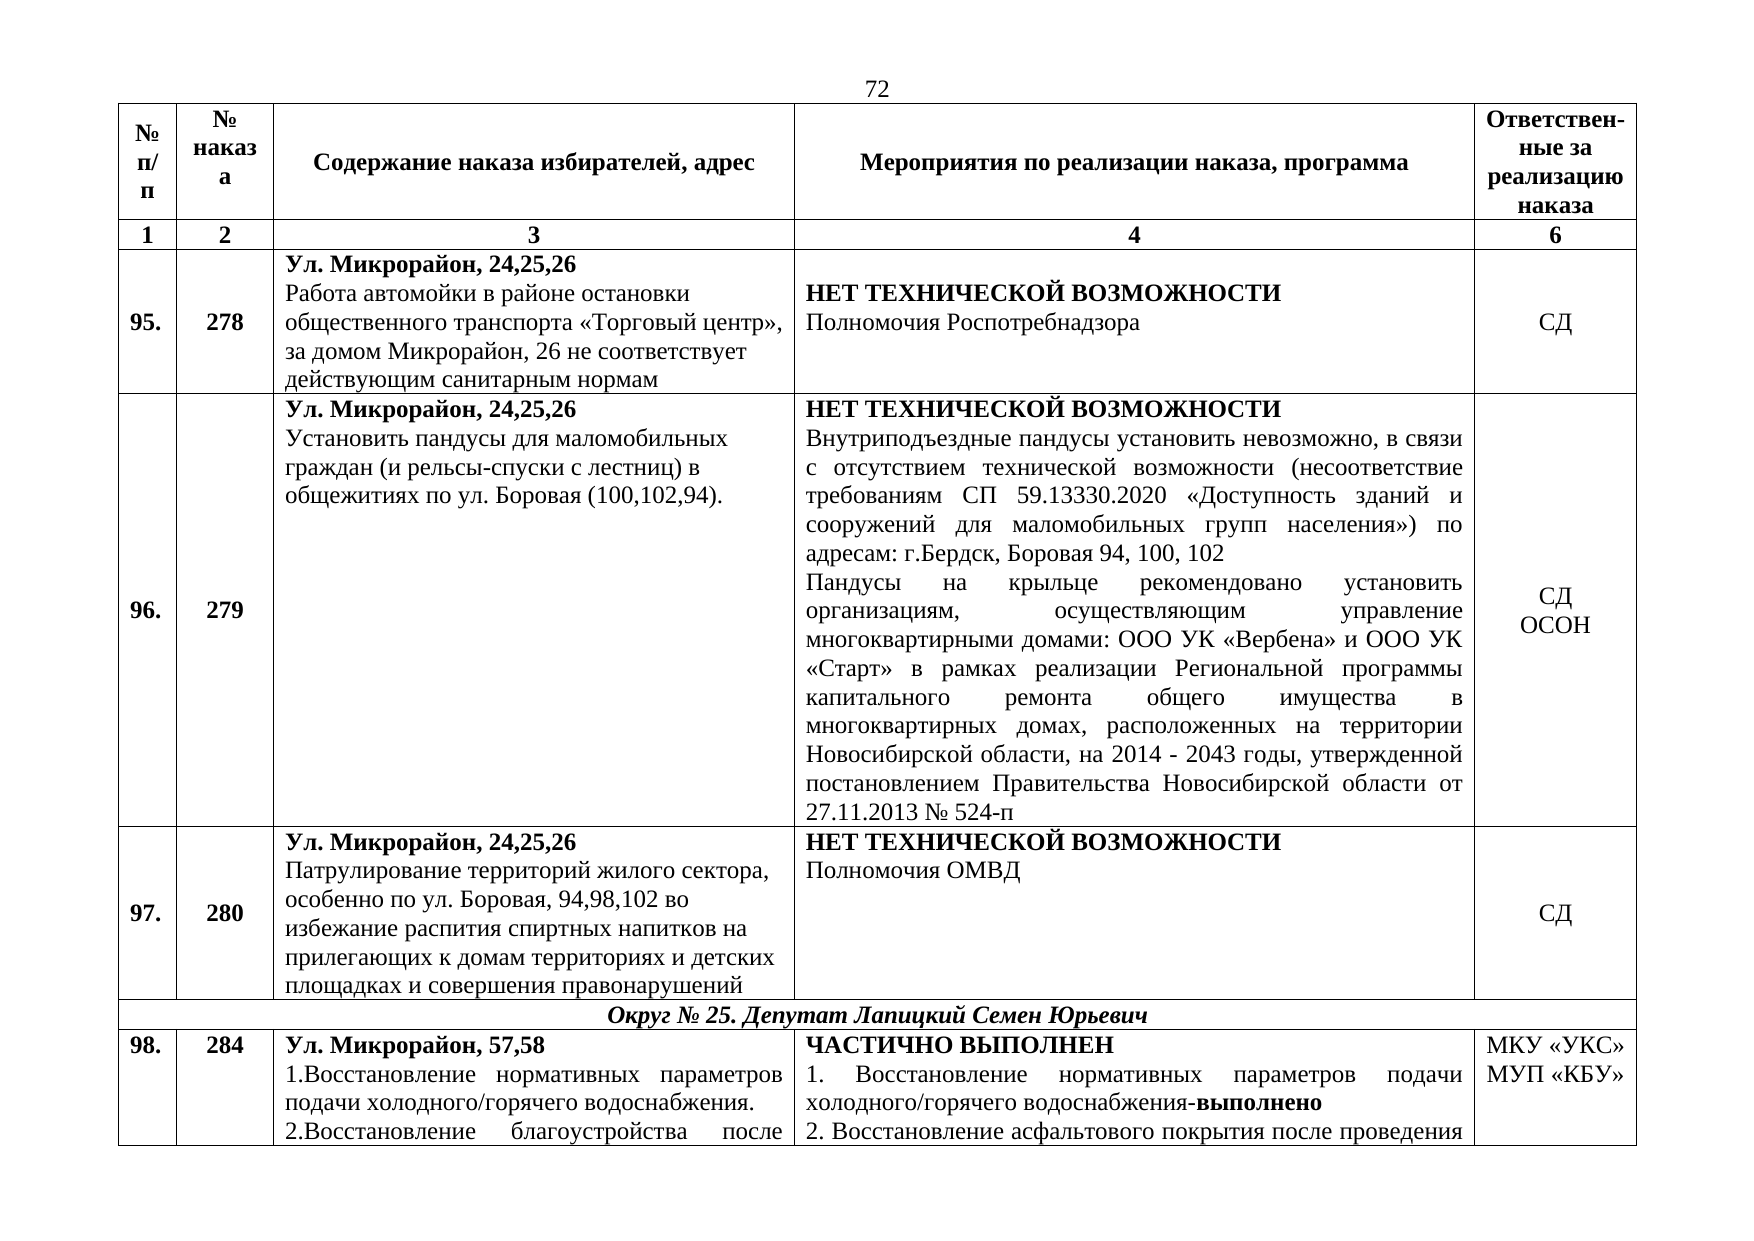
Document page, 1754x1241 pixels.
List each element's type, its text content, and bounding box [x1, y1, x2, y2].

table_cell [795, 1030, 1474, 1145]
table_header Мероприятия по реализации наказа, программа [795, 104, 1474, 219]
table_cell МКУ «УКС» МУП «КБУ» [1475, 1030, 1636, 1145]
table_cell НЕТ ТЕХНИЧЕСКОЙ ВОЗМОЖНОСТИ Полномочия ОМВД [795, 827, 1474, 999]
table_cell [119, 1030, 176, 1145]
table_cell [119, 394, 176, 826]
table_cell 4 [795, 220, 1474, 248]
table_cell [119, 827, 176, 999]
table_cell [274, 1030, 794, 1145]
table_cell 280 [177, 827, 273, 999]
table_cell Округ № 25. Депутат Лапицкий Семен Юрьевич [119, 1000, 1636, 1029]
table_header № п/п [119, 104, 176, 219]
table_cell Ул. Микрорайон, 24,25,26 Установить пандусы для маломобильных граждан (и рельсы-спуски с лестниц) в общежитиях по ул. Боровая (100,102,94). [274, 394, 794, 826]
table_cell СД [1475, 827, 1636, 999]
table_cell Ул. Микрорайон, 24,25,26 Патрулирование территорий жилого сектора, особенно по ул. Боровая, 94,98,102 во избежание распития спиртных напитков на прилегающих к домам территориях и детских площадках и совершения правонарушений [274, 827, 794, 999]
table_cell СД [1475, 250, 1636, 393]
table_header Ответствен-ные за реализацию наказа [1475, 104, 1636, 219]
table_cell НЕТ ТЕХНИЧЕСКОЙ ВОЗМОЖНОСТИ Полномочия Роспотребнадзора [795, 250, 1474, 393]
table_cell Ул. Микрорайон, 24,25,26 Работа автомойки в районе остановки общественного транспорта «Торговый центр», за домом Микрорайон, 26 не соответствует действующим санитарным нормам [274, 250, 794, 393]
table_cell [119, 250, 176, 393]
table_cell 1 [119, 220, 176, 248]
table_cell 278 [177, 250, 273, 393]
table_cell НЕТ ТЕХНИЧЕСКОЙ ВОЗМОЖНОСТИ Внутриподъездные пандусы установить невозможно, в связи с отсутствием технической возможности (несоответствие требованиям СП 59.13330.2020 «Доступность зданий и сооружений для маломобильных групп населения») по адресам: г.Бердск, Боровая 94, 100, 102 Пандусы на крыльце рекомендовано установить организациям, осуществляющим управление многоквартирными домами: ООО УК «Вербена» и ООО УК «Старт» в рамках реализации Региональной программы капитального ремонта общего имущества в многоквартирных домах, расположенных на территории Новосибирской области, на 2014 - 2043 годы, утвержденной постановлением Правительства Новосибирской области от 27.11.2013 № 524-п [795, 394, 1474, 826]
table_cell 284 [177, 1030, 273, 1145]
table_header № наказа [177, 104, 273, 219]
table_cell СД ОСОН [1475, 394, 1636, 826]
table_cell 3 [274, 220, 794, 248]
table_cell 279 [177, 394, 273, 826]
table_cell 6 [1475, 220, 1636, 248]
table_header Содержание наказа избирателей, адрес [274, 104, 794, 219]
table_cell 2 [177, 220, 273, 248]
